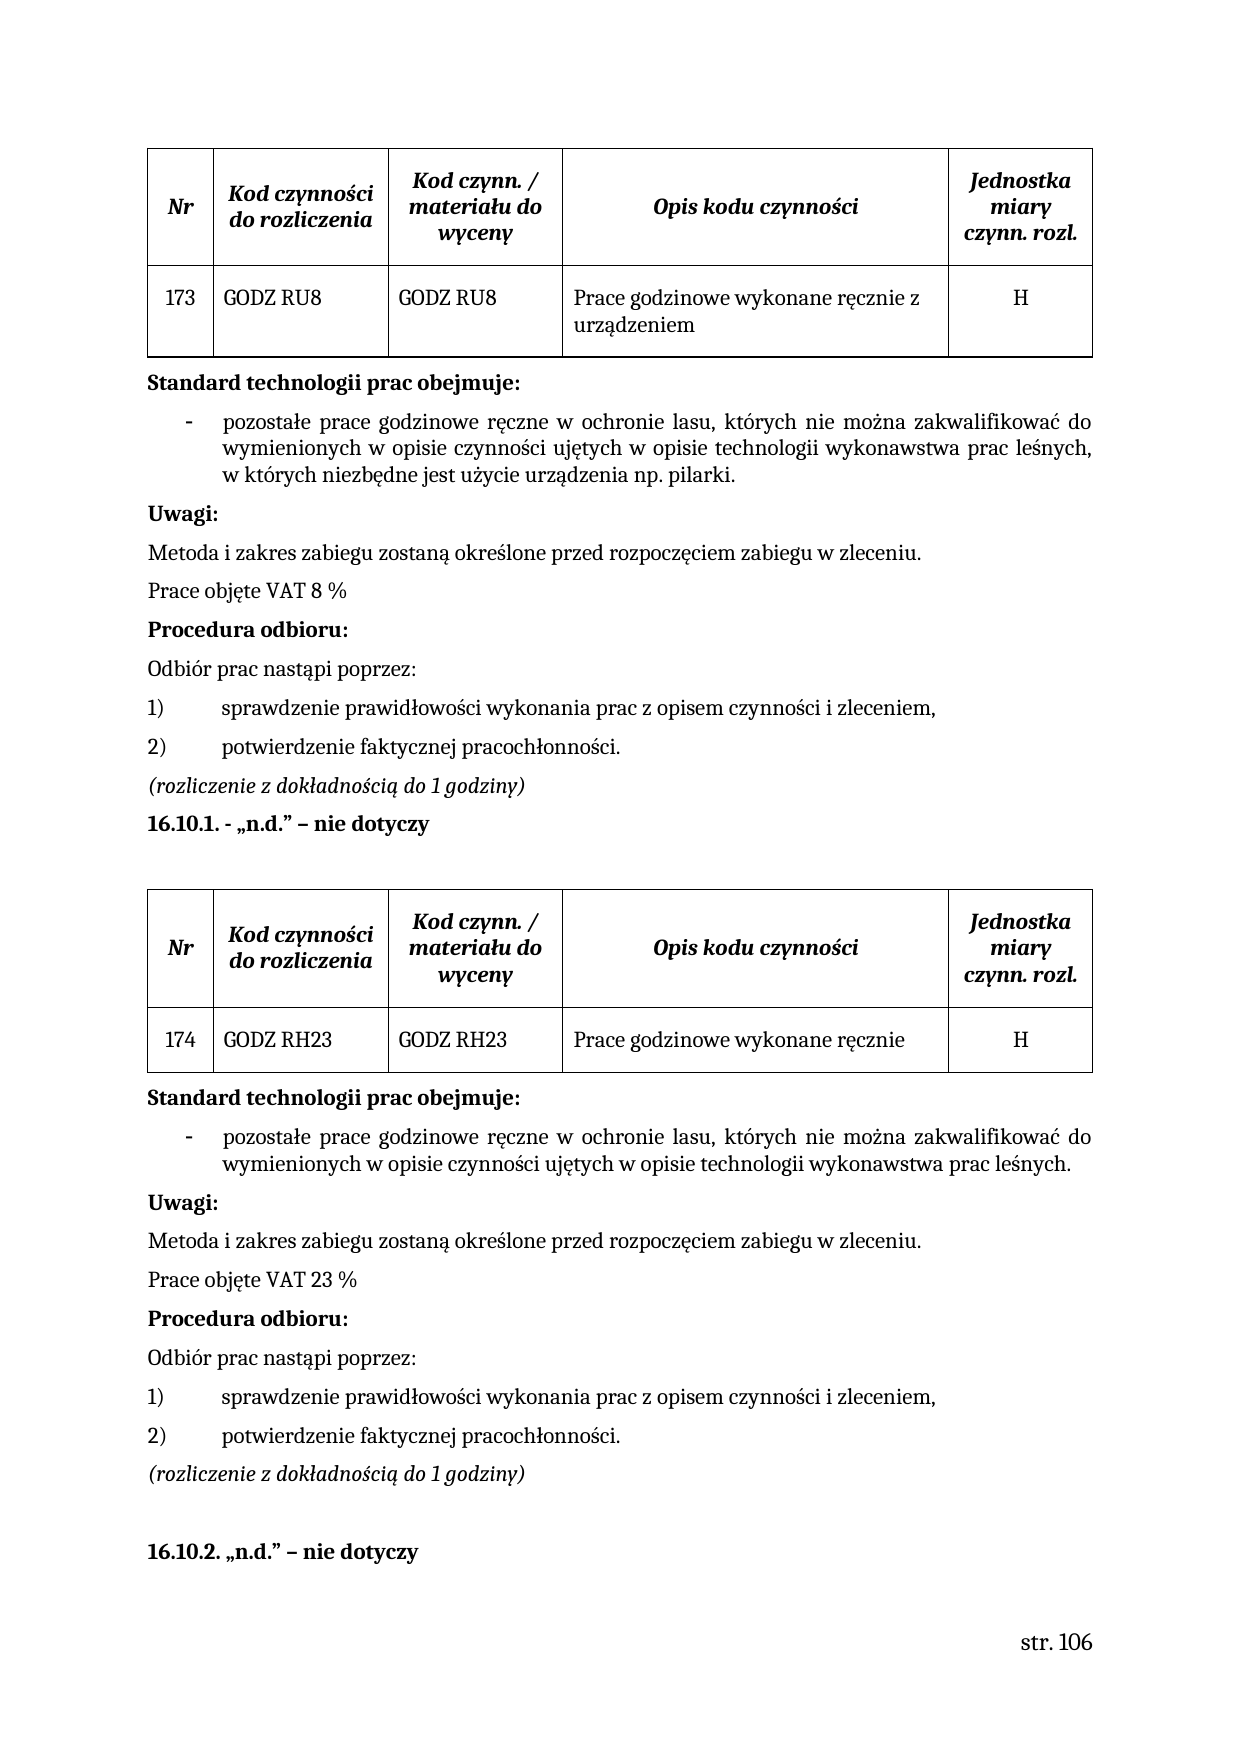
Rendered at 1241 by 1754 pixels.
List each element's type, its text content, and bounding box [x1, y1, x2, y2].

list pozostałe prace godzinowe ręczne w ochronie lasu, których nie można zakwalifikować do wymienionych w opisie czynności ujętych w opisie technologii wykonawstwa prac leśnych. [185, 1124, 1093, 1177]
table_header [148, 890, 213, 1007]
text 16.10.1. - „n.d.” – nie dotyczy [148, 811, 1093, 838]
text Standard technologii prac obejmuje: [148, 370, 1093, 396]
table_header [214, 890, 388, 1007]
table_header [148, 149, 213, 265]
text 1) sprawdzenie prawidłowości wykonania prac z opisem czynności i zleceniem, [148, 1383, 1093, 1410]
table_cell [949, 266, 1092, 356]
text 16.10.2. „n.d.” – nie dotyczy [148, 1539, 1093, 1565]
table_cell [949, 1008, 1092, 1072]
text Prace objęte VAT 8 % [148, 578, 1093, 604]
text 2) potwierdzenie faktycznej pracochłonności. [148, 1422, 1093, 1449]
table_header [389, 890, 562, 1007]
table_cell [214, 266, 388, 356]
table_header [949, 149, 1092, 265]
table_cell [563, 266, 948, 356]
text 1) sprawdzenie prawidłowości wykonania prac z opisem czynności i zleceniem, [148, 695, 1093, 721]
text Metoda i zakres zabiegu zostaną określone przed rozpoczęciem zabiegu w zleceniu. [148, 539, 1093, 566]
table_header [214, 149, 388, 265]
text Uwagi: [148, 500, 1093, 527]
text Uwagi: [148, 1189, 1093, 1216]
text (rozliczenie z dokładnością do 1 godziny) [148, 772, 1093, 799]
text Prace objęte VAT 23 % [148, 1267, 1093, 1293]
text (rozliczenie z dokładnością do 1 godziny) [148, 1461, 1093, 1488]
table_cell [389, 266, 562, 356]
text Odbiór prac nastąpi poprzez: [148, 656, 1093, 682]
text Procedura odbioru: [148, 1306, 1093, 1332]
list pozostałe prace godzinowe ręczne w ochronie lasu, których nie można zakwalifikować do wymienionych w opisie czynności ujętych w opisie technologii wykonawstwa prac leśnych, w których niezbędne jest użycie urządzenia np. pilarki. [185, 409, 1093, 488]
text Metoda i zakres zabiegu zostaną określone przed rozpoczęciem zabiegu w zleceniu. [148, 1228, 1093, 1254]
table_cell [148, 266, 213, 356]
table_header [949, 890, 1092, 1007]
text Odbiór prac nastąpi poprzez: [148, 1345, 1093, 1371]
text 2) potwierdzenie faktycznej pracochłonności. [148, 733, 1093, 760]
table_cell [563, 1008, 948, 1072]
text Standard technologii prac obejmuje: [148, 1085, 1093, 1112]
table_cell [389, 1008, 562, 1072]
text Procedura odbioru: [148, 617, 1093, 643]
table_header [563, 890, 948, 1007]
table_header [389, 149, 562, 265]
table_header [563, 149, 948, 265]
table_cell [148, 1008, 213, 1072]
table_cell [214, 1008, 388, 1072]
